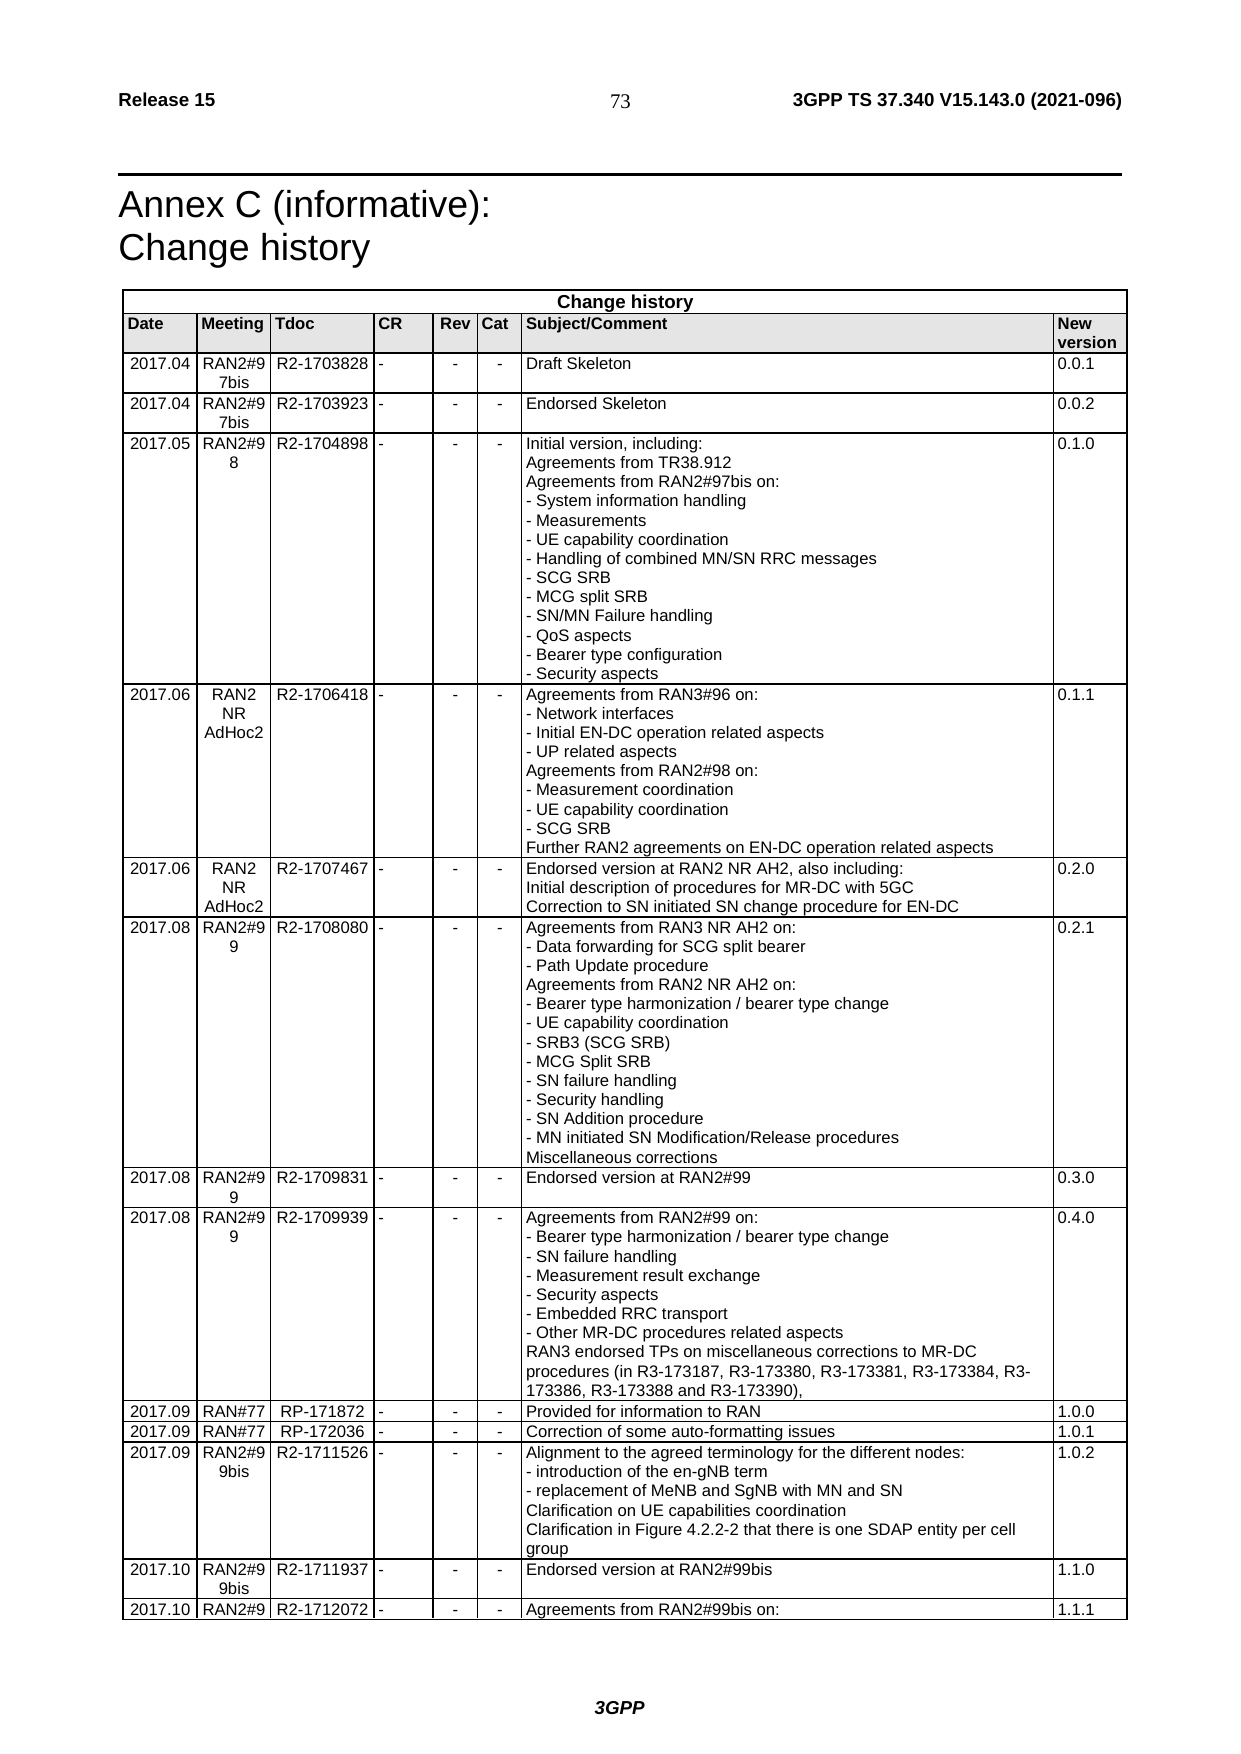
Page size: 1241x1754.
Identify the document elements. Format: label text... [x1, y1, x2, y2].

table_cell Correction of some auto-formatting issues [522, 1422, 1053, 1441]
table_cell R2-1706418 [271, 685, 373, 857]
table_cell - [434, 394, 477, 432]
table_cell 2017.10 [124, 1599, 196, 1618]
table_cell R2-1711937 [271, 1560, 373, 1598]
table_cell - [375, 1443, 432, 1558]
table_cell - [478, 1422, 521, 1441]
table_cell - [434, 354, 477, 392]
table_cell - [478, 918, 521, 1167]
table_cell - [478, 685, 521, 857]
table_cell Endorsed Skeleton [522, 394, 1053, 432]
table_cell - [375, 685, 432, 857]
table_cell - [434, 1560, 477, 1598]
table_cell 2017.04 [124, 354, 196, 392]
table_cell Agreements from RAN3 NR AH2 on: - Data forwarding for SCG split bearer - Path Update procedure Agreements from RAN2 NR AH2 on: - Bearer type harmonization / bearer type change - UE capability coordination - SRB3 (SCG SRB) - MCG Split SRB - SN failure handling - Security handling - SN Addition procedure - MN initiated SN Modification/Release procedures Miscellaneous corrections [522, 918, 1053, 1167]
table_cell - [478, 1443, 521, 1558]
table_cell - [375, 1208, 432, 1400]
table_cell - [375, 354, 432, 392]
table_cell 0.0.1 [1054, 354, 1126, 392]
table_cell RP-171872 [271, 1401, 373, 1421]
table_cell RAN2#99bis [198, 1443, 270, 1558]
table_cell - [434, 434, 477, 683]
table_cell Draft Skeleton [522, 354, 1053, 392]
table_cell - [375, 434, 432, 683]
table_cell - [434, 858, 477, 916]
table_cell 1.1.0 [1054, 1560, 1126, 1598]
table_cell 2017.09 [124, 1401, 196, 1421]
table_cell RP-172036 [271, 1422, 373, 1441]
table_cell - [375, 1422, 432, 1441]
table_cell Agreements from RAN3#96 on: - Network interfaces - Initial EN-DC operation related aspects - UP related aspects Agreements from RAN2#98 on: - Measurement coordination - UE capability coordination - SCG SRB Further RAN2 agreements on EN-DC operation related aspects [522, 685, 1053, 857]
table_cell R2-1712072 [271, 1599, 373, 1618]
table_cell - [434, 1168, 477, 1207]
table_cell 2017.09 [124, 1443, 196, 1558]
table_cell R2-1707467 [271, 858, 373, 916]
table_cell Subject/Comment [522, 314, 1053, 352]
table_cell - [478, 1560, 521, 1598]
table_cell - [478, 354, 521, 392]
table_cell 0.2.1 [1054, 918, 1126, 1167]
table_cell - [478, 1401, 521, 1421]
table_header Change history [124, 291, 1126, 312]
table_cell RAN2#99 [198, 1208, 270, 1400]
table_cell 2017.04 [124, 394, 196, 432]
table_cell 2017.08 [124, 1208, 196, 1400]
table_cell RAN2#99 [198, 1168, 270, 1207]
table_cell RAN2#98 [198, 434, 270, 683]
table_cell R2-1704898 [271, 434, 373, 683]
table_cell CR [375, 314, 432, 352]
table_cell - [478, 1168, 521, 1207]
table_cell R2-1709831 [271, 1168, 373, 1207]
table_cell - [375, 1168, 432, 1207]
table_cell 0.4.0 [1054, 1208, 1126, 1400]
table_cell 2017.08 [124, 918, 196, 1167]
table_cell R2-1703828 [271, 354, 373, 392]
table_cell RAN2#99bis [198, 1599, 270, 1618]
table_cell RAN2#97bis [198, 354, 270, 392]
table_cell Tdoc [271, 314, 373, 352]
table_cell 1.0.1 [1054, 1422, 1126, 1441]
table_cell 1.0.2 [1054, 1443, 1126, 1558]
table_cell - [478, 394, 521, 432]
table_cell 0.2.0 [1054, 858, 1126, 916]
table_cell RAN2#99 [198, 918, 270, 1167]
table_cell Agreements from RAN2#99 on: - Bearer type harmonization / bearer type change - SN failure handling - Measurement result exchange - Security aspects - Embedded RRC transport - Other MR-DC procedures related aspects RAN3 endorsed TPs on miscellaneous corrections to MR-DC procedures (in R3-173187, R3-173380, R3-173381, R3-173384, R3-173386, R3-173388 and R3-173390), [522, 1208, 1053, 1400]
table_cell RAN2#97bis [198, 394, 270, 432]
table_cell R2-1708080 [271, 918, 373, 1167]
table_cell Endorsed version at RAN2 NR AH2, also including: Initial description of procedures for MR-DC with 5GC Correction to SN initiated SN change procedure for EN-DC [522, 858, 1053, 916]
table_cell Alignment to the agreed terminology for the different nodes: - introduction of the en-gNB term - replacement of MeNB and SgNB with MN and SN Clarification on UE capabilities coordination Clarification in Figure 4.2.2-2 that there is one SDAP entity per cell group [522, 1443, 1053, 1558]
table_cell - [478, 1208, 521, 1400]
table_cell 2017.10 [124, 1560, 196, 1598]
subtitle Annex C (informative): Change history [118, 176, 1122, 268]
table_cell RAN2 NR AdHoc2 [198, 685, 270, 857]
table_cell 2017.08 [124, 1168, 196, 1207]
table_cell Date [124, 314, 196, 352]
table_cell 0.0.2 [1054, 394, 1126, 432]
table_cell R2-1709939 [271, 1208, 373, 1400]
table_cell Provided for information to RAN [522, 1401, 1053, 1421]
table_cell - [434, 1401, 477, 1421]
table_cell - [478, 1599, 521, 1618]
table_cell Rev [434, 314, 477, 352]
table_cell Meeting [198, 314, 270, 352]
table_cell 0.3.0 [1054, 1168, 1126, 1207]
table_cell 2017.06 [124, 858, 196, 916]
table_cell RAN#77 [198, 1401, 270, 1421]
table_cell Cat [478, 314, 521, 352]
table_cell - [434, 918, 477, 1167]
table_cell - [478, 858, 521, 916]
table_cell 2017.06 [124, 685, 196, 857]
table_cell R2-1703923 [271, 394, 373, 432]
table_cell RAN2 NR AdHoc2 [198, 858, 270, 916]
table_cell 2017.09 [124, 1422, 196, 1441]
table_cell Initial version, including: Agreements from TR38.912 Agreements from RAN2#97bis on: - System information handling - Measurements - UE capability coordination - Handling of combined MN/SN RRC messages - SCG SRB - MCG split SRB - SN/MN Failure handling - QoS aspects - Bearer type configuration - Security aspects [522, 434, 1053, 683]
table_cell - [434, 1599, 477, 1618]
table_cell New version [1054, 314, 1126, 352]
table_cell - [375, 918, 432, 1167]
table_cell - [375, 394, 432, 432]
table_cell 2017.05 [124, 434, 196, 683]
table_cell - [434, 1443, 477, 1558]
table_cell - [434, 1208, 477, 1400]
table_cell RAN#77 [198, 1422, 270, 1441]
table_cell - [434, 685, 477, 857]
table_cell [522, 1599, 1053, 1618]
table_cell Endorsed version at RAN2#99bis [522, 1560, 1053, 1598]
table_cell - [375, 1599, 432, 1618]
table_cell 1.1.1 [1054, 1599, 1126, 1618]
table_cell R2-1711526 [271, 1443, 373, 1558]
table_cell Endorsed version at RAN2#99 [522, 1168, 1053, 1207]
table_cell - [434, 1422, 477, 1441]
table_cell RAN2#99bis [198, 1560, 270, 1598]
table_cell 1.0.0 [1054, 1401, 1126, 1421]
table_cell - [375, 1560, 432, 1598]
table_cell 0.1.1 [1054, 685, 1126, 857]
table_cell - [375, 1401, 432, 1421]
table_cell - [478, 434, 521, 683]
table_cell - [375, 858, 432, 916]
table_cell 0.1.0 [1054, 434, 1126, 683]
